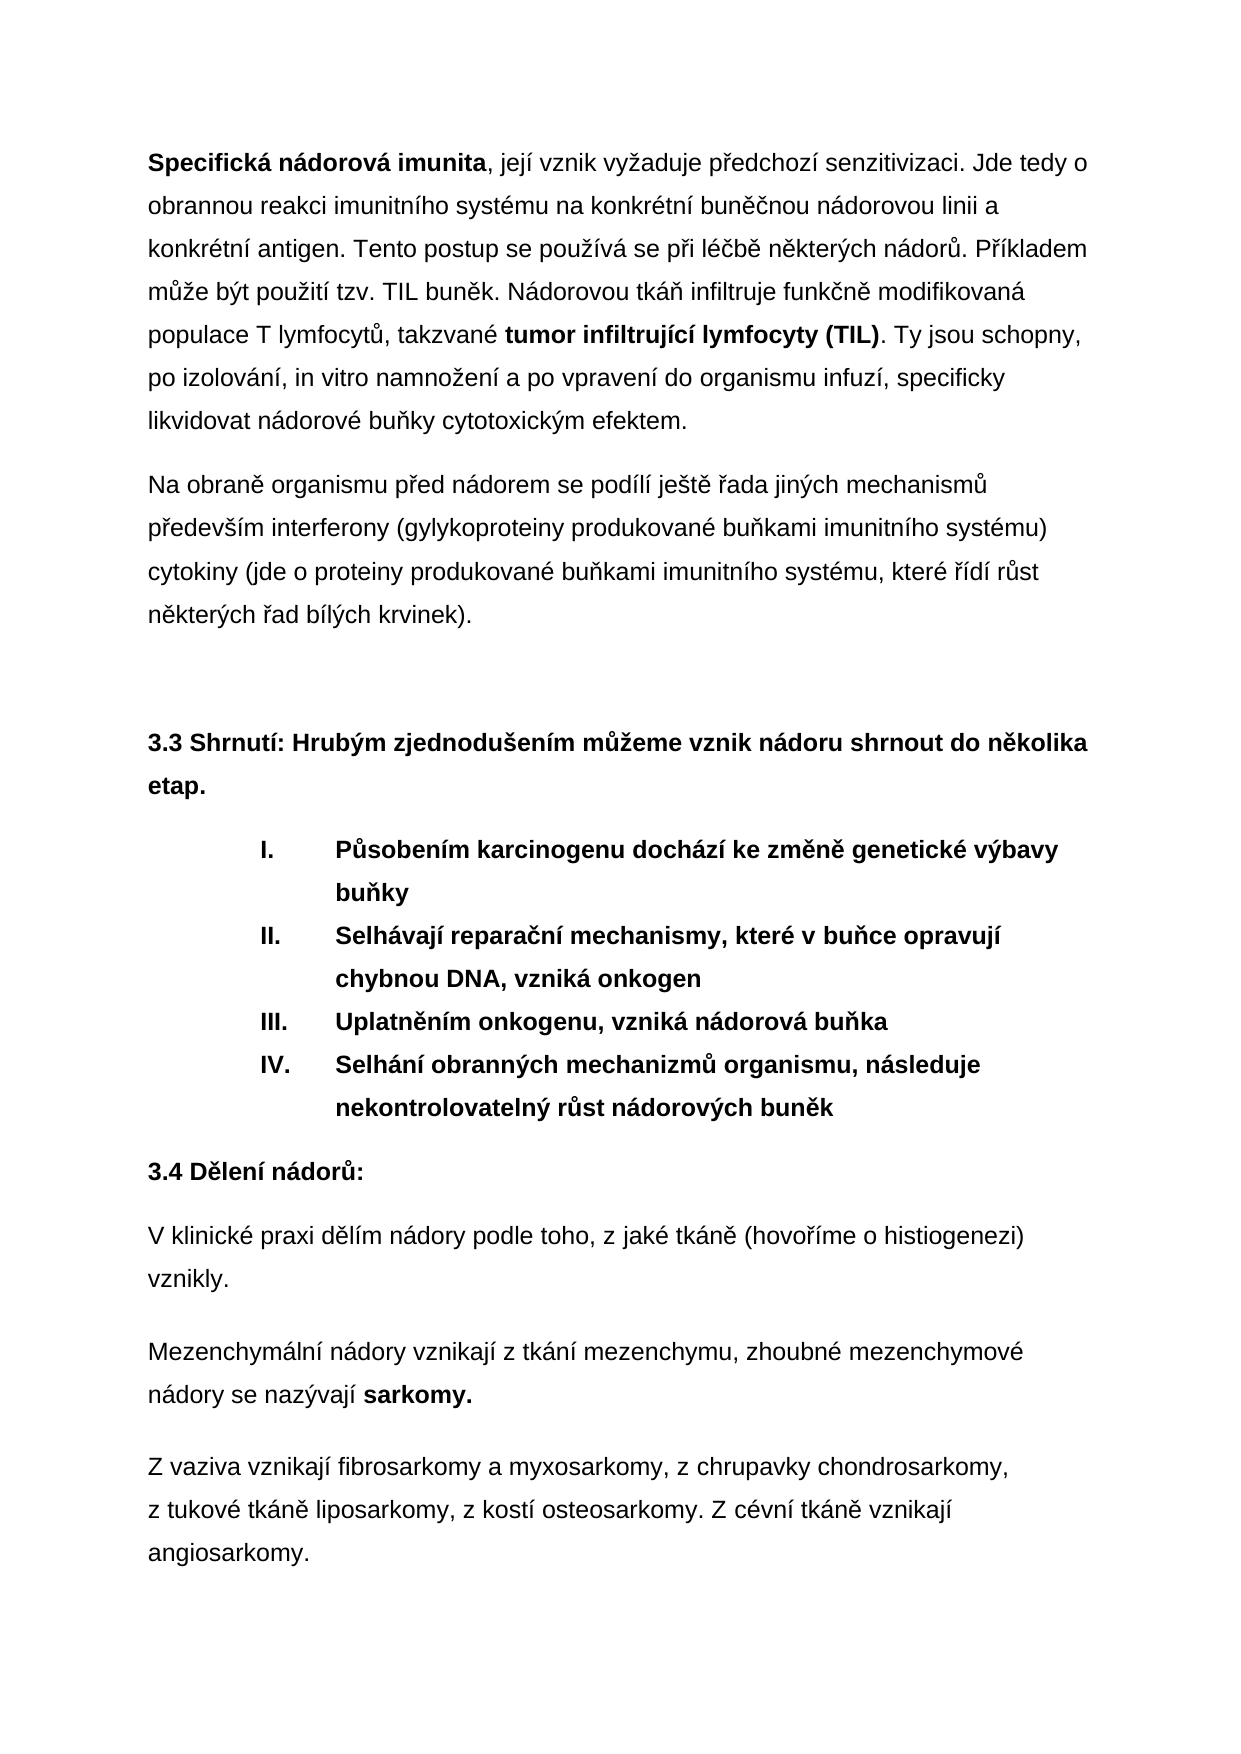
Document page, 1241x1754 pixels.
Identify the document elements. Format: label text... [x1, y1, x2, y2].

list Uplatněním onkogenu, vzniká nádorová buňka [260, 1007, 1093, 1036]
text 3.3 Shrnutí: Hrubým zjednodušením můžeme vznik nádoru shrnout do několika etap. [148, 728, 1093, 799]
list Selhávají reparační mechanismy, které v buňce opravují chybnou DNA, vzniká onkogen [260, 921, 1093, 993]
list Selhání obranných mechanizmů organismu, následuje nekontrolovatelný růst nádorových buněk [260, 1050, 1093, 1122]
text Na obraně organismu před nádorem se podílí ještě řada jiných mechanismů především interferony (gylykoproteiny produkované buňkami imunitního systému) cytokiny (jde o proteiny produkované buňkami imunitního systému, které řídí růst některých řad bílých krvinek). [148, 470, 1093, 628]
text V klinické praxi dělím nádory podle toho, z jaké tkáně (hovoříme o histiogenezi) vznikly. [148, 1221, 1093, 1293]
text Specifická nádorová imunita, její vznik vyžaduje předchozí senzitivizaci. Jde tedy o obrannou reakci imunitního systému na konkrétní buněčnou nádorovou linii a konkrétní antigen. Tento postup se používá se při léčbě některých nádorů. Příkladem může být použití tzv. TIL buněk. Nádorovou tkáň infiltruje funkčně modifikovaná populace T lymfocytů, takzvané tumor infiltrující lymfocyty (TIL). Ty jsou schopny, po izolování, in vitro namnožení a po vpravení do organismu infuzí, specificky likvidovat nádorové buňky cytotoxickým efektem. [148, 148, 1093, 435]
list Působením karcinogenu dochází ke změně genetické výbavy buňky [260, 835, 1093, 907]
text 3.4 Dělení nádorů: [148, 1157, 1093, 1186]
text Mezenchymální nádory vznikají z tkání mezenchymu, zhoubné mezenchymové nádory se nazývají sarkomy. [148, 1337, 1093, 1409]
subtitle Z vaziva vznikají fibrosarkomy a myxosarkomy, z chrupavky chondrosarkomy, z tukové tkáně liposarkomy, z kostí osteosarkomy. Z cévní tkáně vznikají angiosarkomy. [148, 1452, 1093, 1567]
